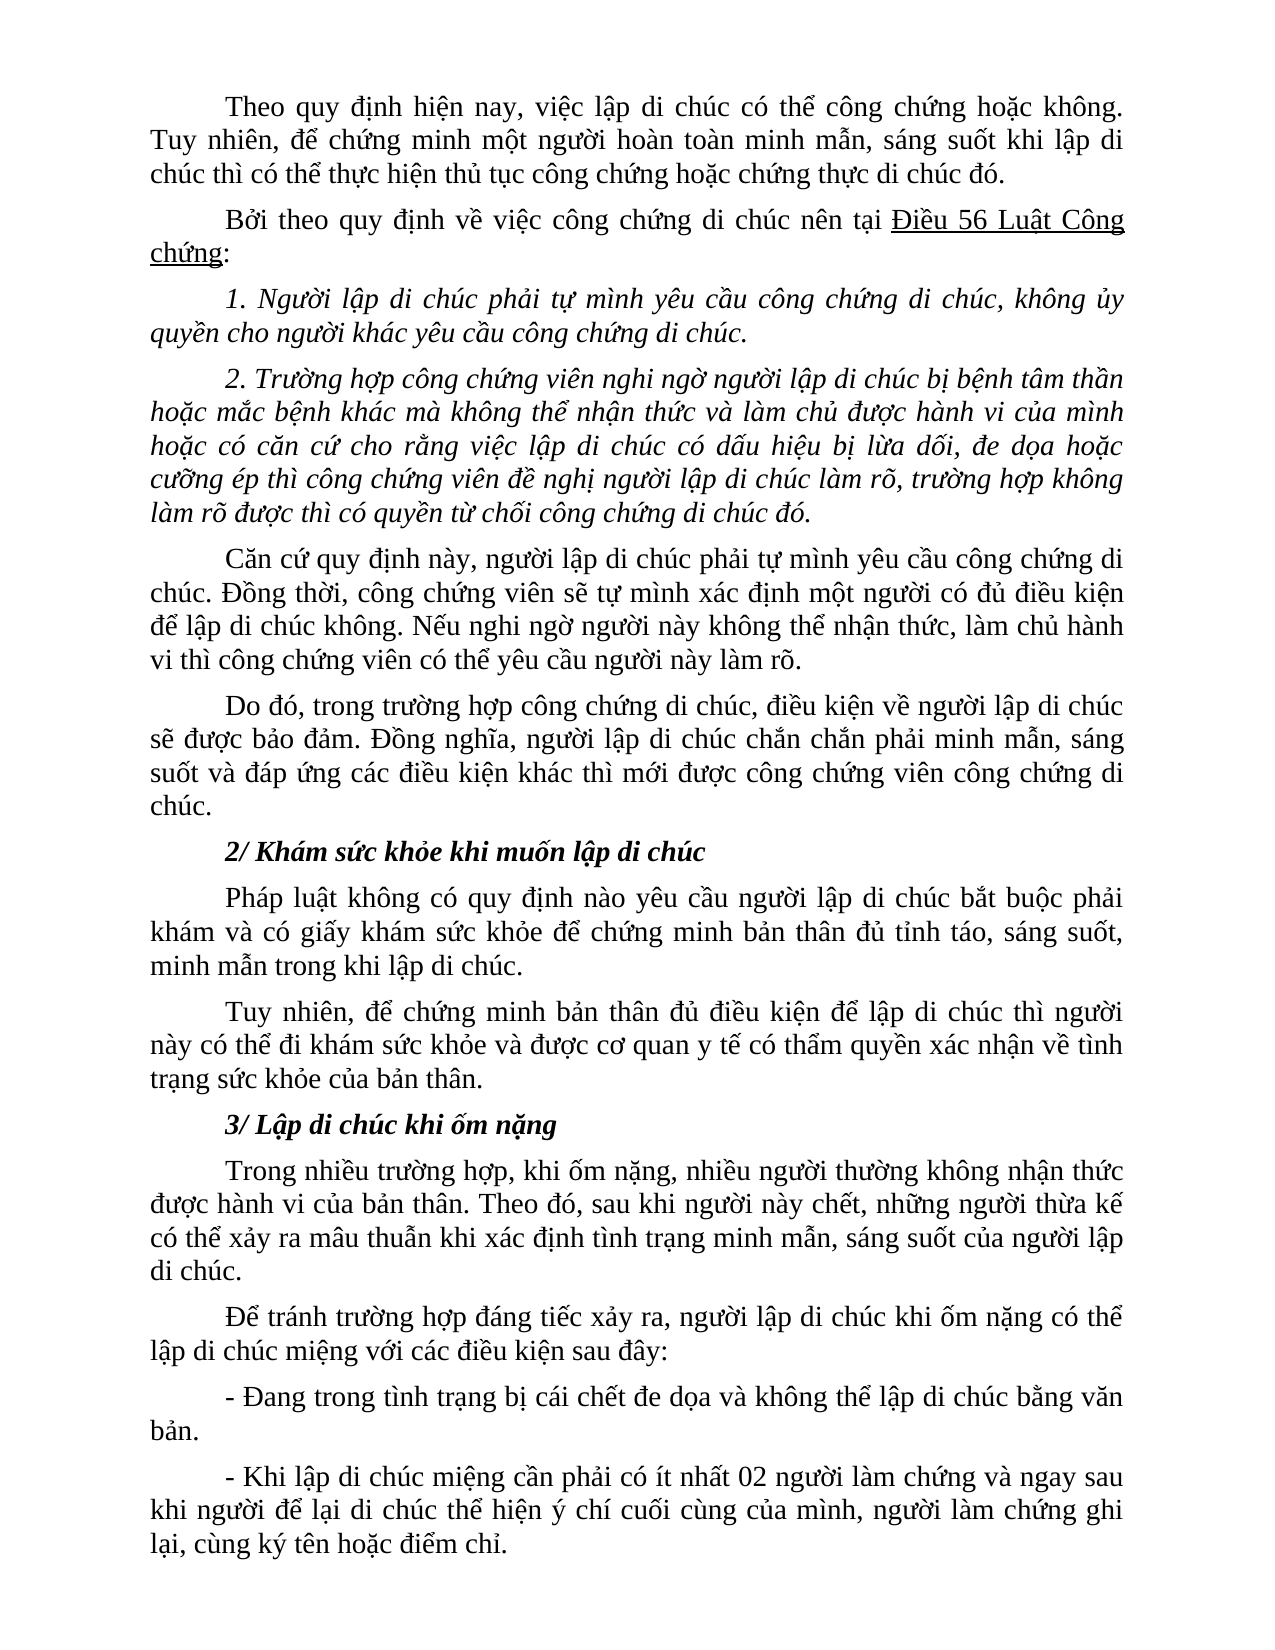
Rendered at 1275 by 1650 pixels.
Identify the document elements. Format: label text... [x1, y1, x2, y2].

text Để tránh trường hợp đáng tiếc xảy ra, người lập di chúc khi ốm nặng có thể lập di chúc miệng với các điều kiện sau đây: [150, 1299, 1125, 1367]
text Căn cứ quy định này, người lập di chúc phải tự mình yêu cầu công chứng di chúc. Đồng thời, công chứng viên sẽ tự mình xác định một người có đủ điều kiện để lập di chúc không. Nếu nghi ngờ người này không thể nhận thức, làm chủ hành vi thì công chứng viên có thể yêu cầu người này làm rõ. [150, 541, 1125, 675]
text - Đang trong tình trạng bị cái chết đe dọa và không thể lập di chúc bằng văn bản. [150, 1379, 1125, 1446]
text Bởi theo quy định về việc công chứng di chúc nên tại Điều 56 Luật Công chứng: [150, 202, 1125, 269]
text Theo quy định hiện nay, việc lập di chúc có thể công chứng hoặc không. Tuy nhiên, để chứng minh một người hoàn toàn minh mẫn, sáng suốt khi lập di chúc thì có thể thực hiện thủ tục công chứng hoặc chứng thực di chúc đó. [150, 89, 1125, 189]
text 1. Người lập di chúc phải tự mình yêu cầu công chứng di chúc, không ủy quyền cho người khác yêu cầu công chứng di chúc. [150, 281, 1125, 348]
text - Khi lập di chúc miệng cần phải có ít nhất 02 người làm chứng và ngay sau khi người để lại di chúc thể hiện ý chí cuối cùng của mình, người làm chứng ghi lại, cùng ký tên hoặc điểm chỉ. [150, 1459, 1125, 1559]
text Tuy nhiên, để chứng minh bản thân đủ điều kiện để lập di chúc thì người này có thể đi khám sức khỏe và được cơ quan y tế có thẩm quyền xác nhận về tình trạng sức khỏe của bản thân. [150, 994, 1125, 1094]
text Do đó, trong trường hợp công chứng di chúc, điều kiện về người lập di chúc sẽ được bảo đảm. Đồng nghĩa, người lập di chúc chắn chắn phải minh mẫn, sáng suốt và đáp ứng các điều kiện khác thì mới được công chứng viên công chứng di chúc. [150, 688, 1125, 822]
text Pháp luật không có quy định nào yêu cầu người lập di chúc bắt buộc phải khám và có giấy khám sức khỏe để chứng minh bản thân đủ tỉnh táo, sáng suốt, minh mẫn trong khi lập di chúc. [150, 881, 1125, 981]
text 2/ Khám sức khỏe khi muốn lập di chúc [150, 834, 1125, 868]
text 2. Trường hợp công chứng viên nghi ngờ người lập di chúc bị bệnh tâm thần hoặc mắc bệnh khác mà không thể nhận thức và làm chủ được hành vi của mình hoặc có căn cứ cho rằng việc lập di chúc có dấu hiệu bị lừa dối, đe dọa hoặc cưỡng ép thì công chứng viên đề nghị người lập di chúc làm rõ, trường hợp không làm rõ được thì có quyền từ chối công chứng di chúc đó. [150, 361, 1125, 529]
text 3/ Lập di chúc khi ốm nặng [150, 1107, 1125, 1140]
text Trong nhiều trường hợp, khi ốm nặng, nhiều người thường không nhận thức được hành vi của bản thân. Theo đó, sau khi người này chết, những người thừa kế có thể xảy ra mâu thuẫn khi xác định tình trạng minh mẫn, sáng suốt của người lập di chúc. [150, 1153, 1125, 1287]
